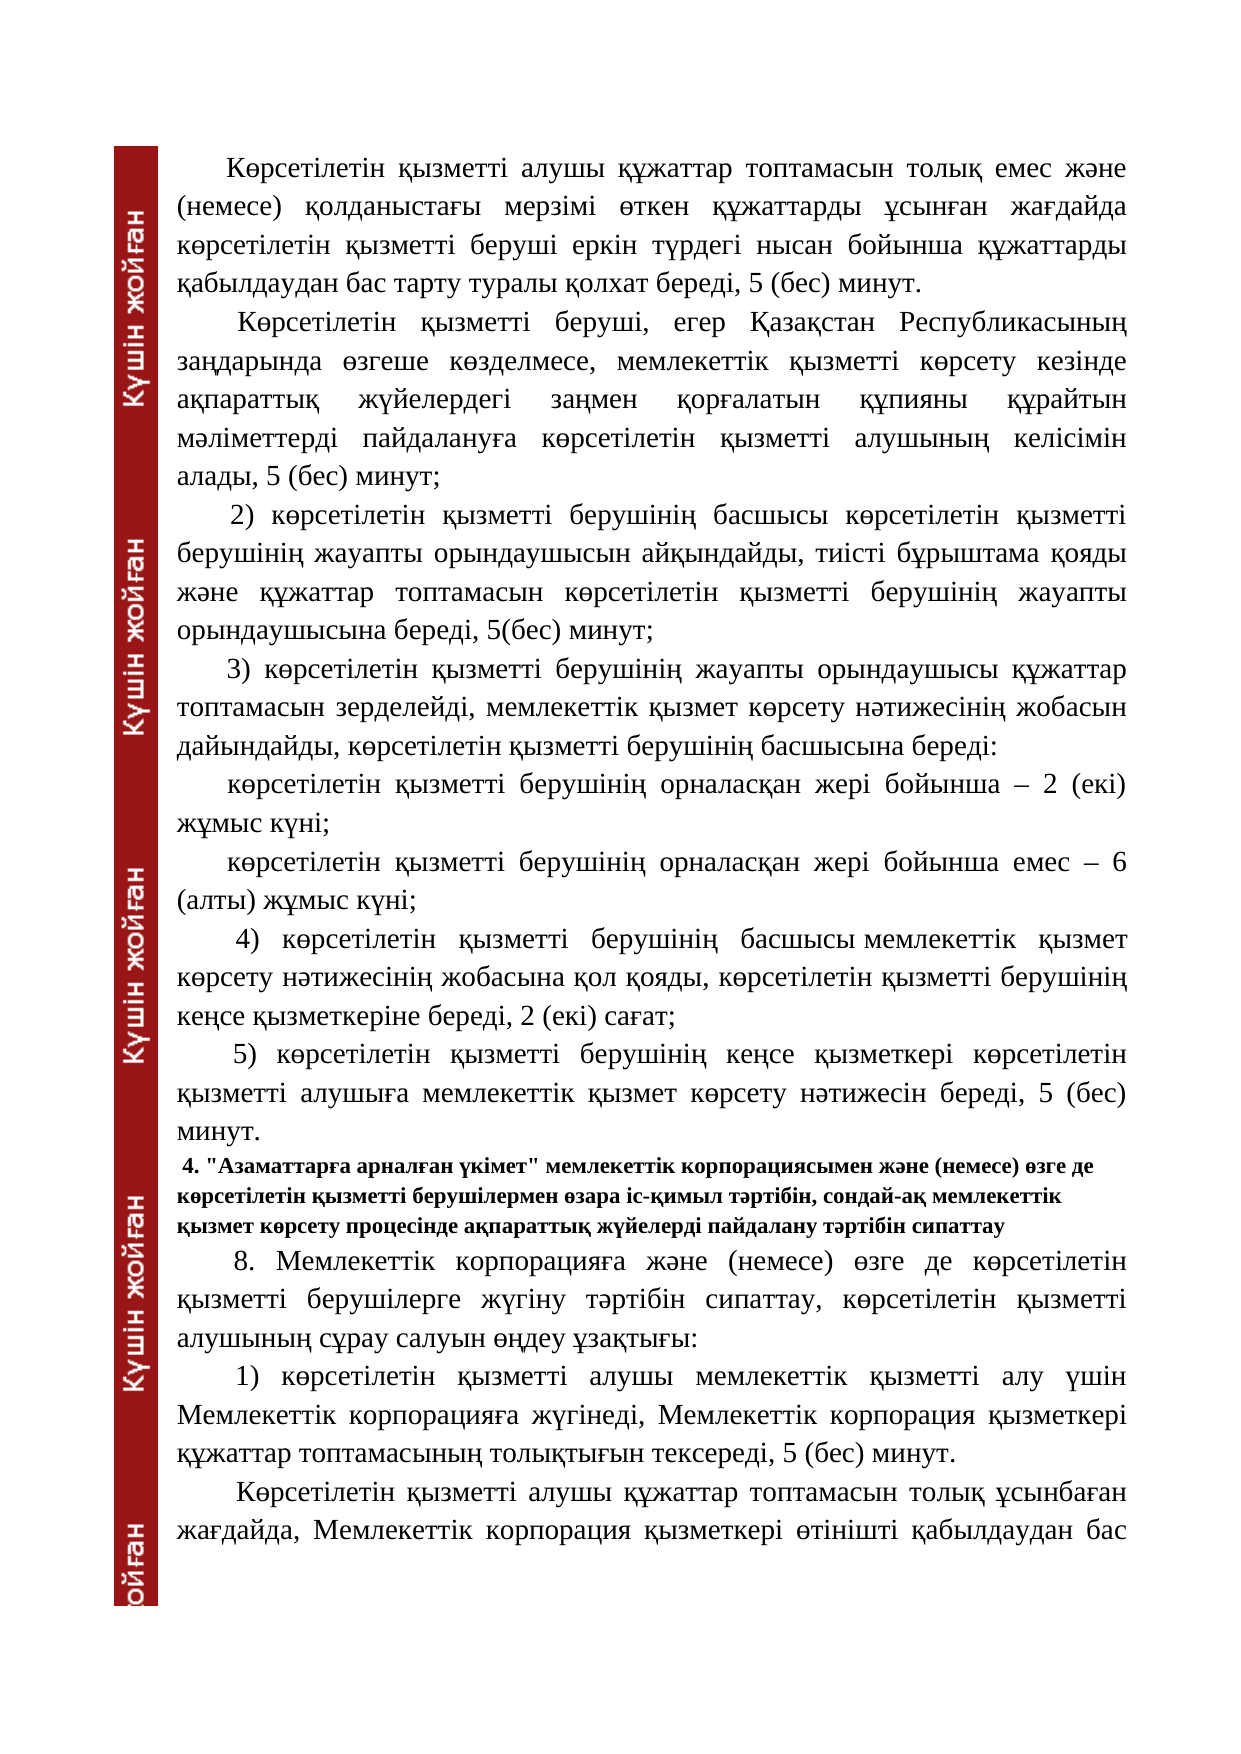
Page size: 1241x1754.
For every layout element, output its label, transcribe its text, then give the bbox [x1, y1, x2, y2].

picture [114, 146, 158, 150]
picture [114, 1031, 158, 1036]
picture [114, 1469, 158, 1474]
text 8. Мемлекеттік корпорацияға және (немесе) өзге де көрсетілетін қызметті берушілерге жүгіну тәртібін сипаттау, көрсетілетін қызметті алушының сұрау салуын өңдеу ұзақтығы: [112, 1243, 1128, 1353]
text көрсетілетін қызметті берушінің орналасқан жері бойынша емес – 6 (алты) жұмыс күні; [112, 844, 1128, 916]
picture [114, 492, 158, 497]
picture [114, 1546, 158, 1606]
text 4. "Азаматтарға арналған үкімет" мемлекеттік корпорациясымен және (немесе) өзге де көрсетiлетiн қызметтi берушiлермен өзара iс-қимыл тәртiбiн, сондай-ақ мемлекеттiк қызмет көрсету процесiнде ақпараттық жүйелердi пайдалану тәртiбiн сипаттау [112, 1152, 1128, 1239]
picture [114, 1353, 158, 1358]
text Көрсетілетін қызметті беруші, егер Қазақстан Республикасының заңдарында өзгеше көзделмесе, мемлекеттік қызметті көрсету кезінде ақпараттық жүйелердегі заңмен қорғалатын құпияны құрайтын мәліметтерді пайдалануға көрсетілетін қызметті алушының келісімін алады, 5 (бес) минут; [112, 304, 1128, 492]
text 1) көрсетілетін қызметті алушы мемлекеттік қызметті алу үшін Мемлекеттік корпорацияға жүгінеді, Мемлекеттік корпорация қызметкері құжаттар топтамасының толықтығын тексереді, 5 (бес) минут. [112, 1358, 1128, 1469]
picture [114, 1147, 158, 1152]
picture [114, 1239, 158, 1243]
picture [114, 839, 158, 844]
text 4) көрсетiлетiн қызметтi берушiнің басшысы мемлекеттiк қызмет көрсету нәтижесінің жобасына қол қояды, көрсетiлетiн қызметтi берушiнiң кеңсе қызметкеріне береді, 2 (екі) сағат; [112, 921, 1128, 1031]
picture [114, 762, 158, 767]
picture [114, 916, 158, 921]
text 5) көрсетiлетiн қызметтi берушiнiң кеңсе қызметкері көрсетілетін қызметті алушыға мемлекеттiк қызмет көрсету нәтижесін береді, 5 (бес) минут. [112, 1036, 1128, 1147]
picture [114, 299, 158, 304]
text көрсетілетін қызметті берушінің орналасқан жері бойынша – 2 (екі) жұмыс күні; [112, 767, 1128, 839]
picture [114, 646, 158, 651]
text Көрсетілетін қызметті алушы құжаттар топтамасын толық емес және (немесе) қолданыстағы мерзімі өткен құжаттарды ұсынған жағдайда көрсетілетін қызметті беруші еркін түрдегі нысан бойынша құжаттарды қабылдаудан бас тарту туралы қолхат береді, 5 (бес) минут. [112, 150, 1128, 299]
text 3) көрсетiлетiн қызметтi берушiнiң жауапты орындаушысы құжаттар топтамасын зерделейді, мемлекеттік қызмет көрсету нәтижесінің жобасын дайындайды, көрсетiлетiн қызметтi берушiнің басшысына береді: [112, 651, 1128, 762]
text 2) көрсетiлетiн қызметтi берушiнің басшысы көрсетiлетiн қызметтi берушiнiң жауапты орындаушысын айқындайды, тиiстi бұрыштама қояды және құжаттар топтамасын көрсетілетін қызметті берушінің жауапты орындаушысына береді, 5(бес) минут; [112, 497, 1128, 646]
